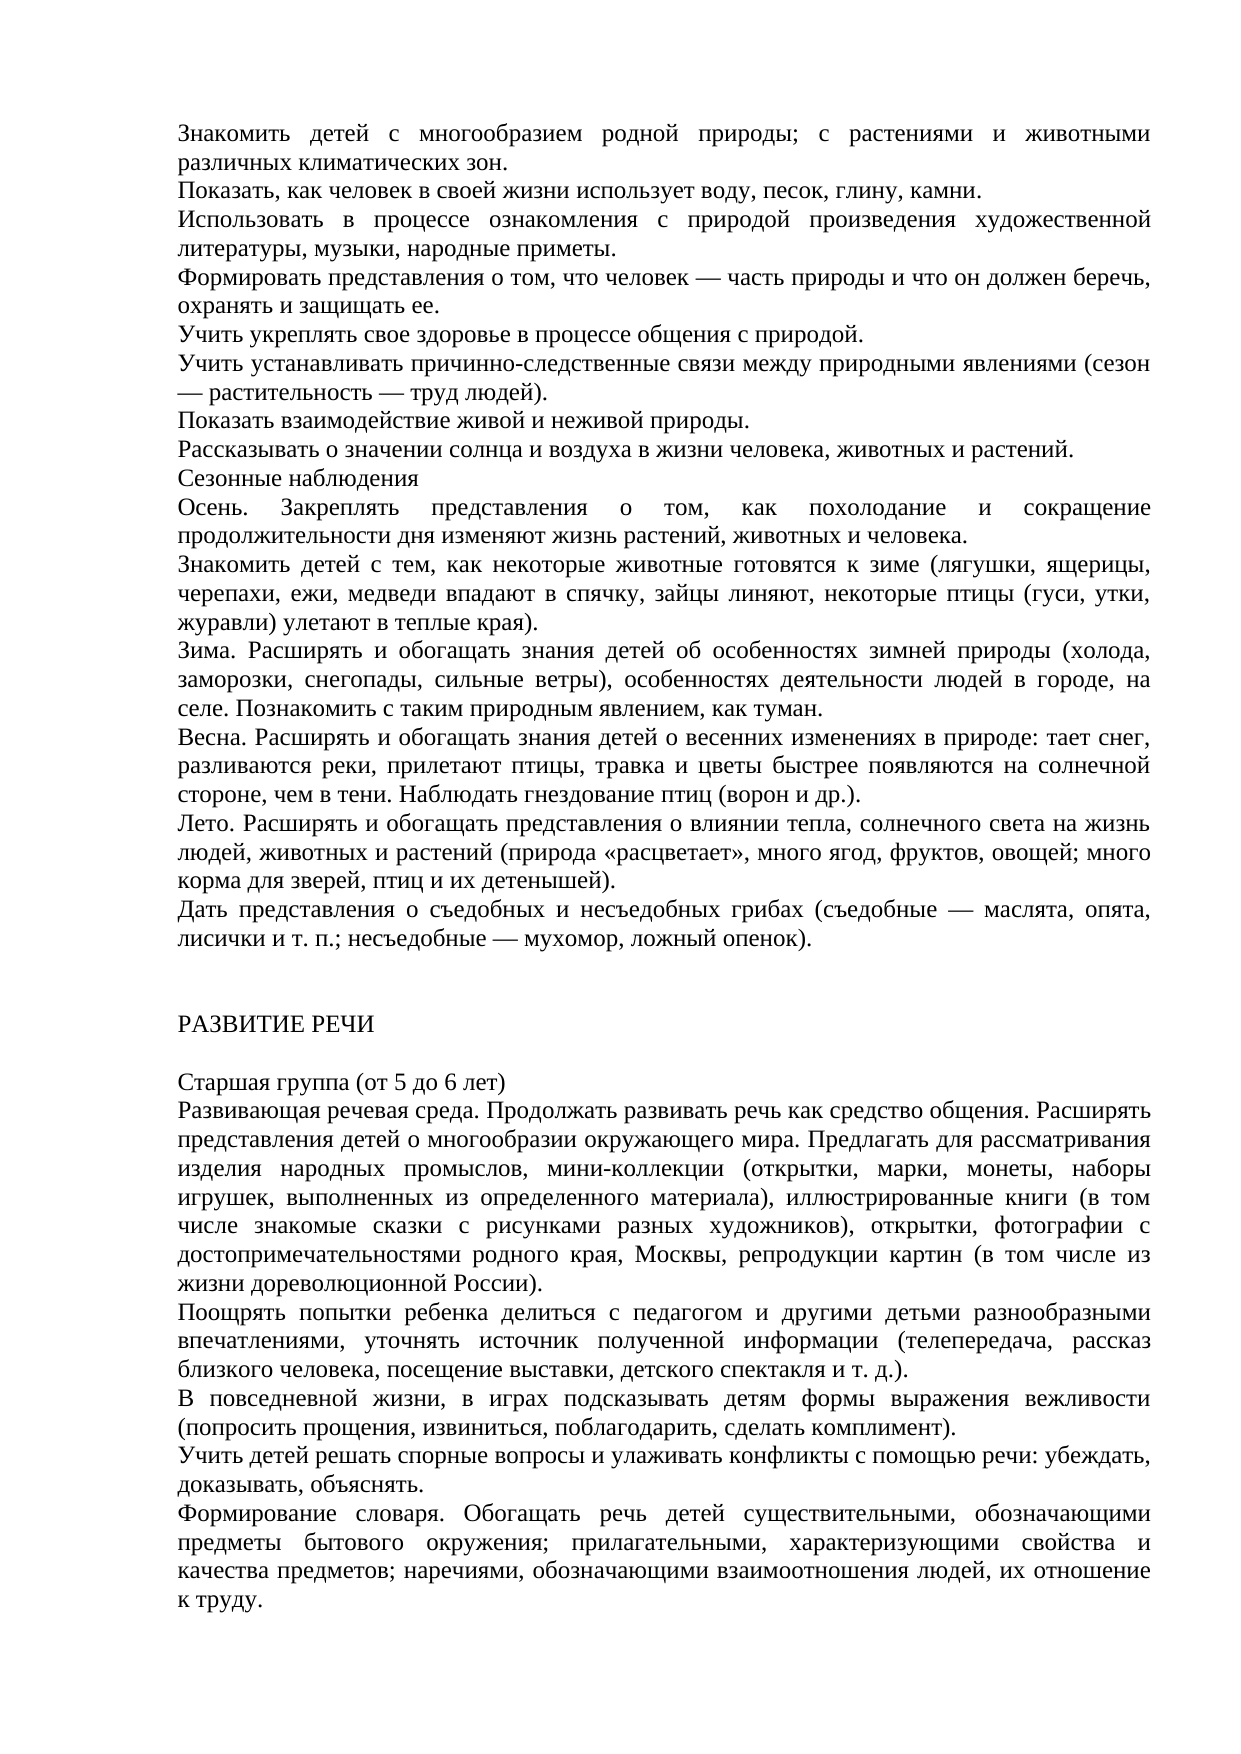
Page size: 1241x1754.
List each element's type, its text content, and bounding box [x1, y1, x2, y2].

text В повседневной жизни, в играх подсказывать детям формы выражения вежливости (попросить прощения, извиниться, поблагодарить, сделать комплимент). [177, 1383, 1152, 1441]
text Старшая группа (от 5 до 6 лет) [177, 1067, 1152, 1096]
text Учить устанавливать причинно-следственные связи между природными явлениями (сезон — растительность — труд людей). [177, 348, 1152, 406]
text Формирование словаря. Обогащать речь детей существительными, обозначающими предметы бытового окружения; прилагательными, характеризующими свойства и качества предметов; наречиями, обозначающими взаимоотношения людей, их отношение к труду. [177, 1498, 1152, 1613]
text РАЗВИТИЕ РЕЧИ [177, 1009, 1152, 1038]
text Знакомить детей с многообразием родной природы; с растениями и животными различных климатических зон. [177, 118, 1152, 176]
text Использовать в процессе ознакомления с природой произведения художественной литературы, музыки, народные приметы. [177, 204, 1152, 262]
text Дать представления о съедобных и несъедобных грибах (съедобные — маслята, опята, лисички и т. п.; несъедобные — мухомор, ложный опенок). [177, 894, 1152, 952]
text Учить укреплять свое здоровье в процессе общения с природой. [177, 319, 1152, 348]
text Знакомить детей с тем, как некоторые животные готовятся к зиме (лягушки, ящерицы, черепахи, ежи, медведи впадают в спячку, зайцы линяют, некоторые птицы (гуси, утки, журавли) улетают в теплые края). [177, 549, 1152, 636]
text Сезонные наблюдения [177, 463, 1152, 492]
text Формировать представления о том, что человек — часть природы и что он должен беречь, охранять и защищать ее. [177, 262, 1152, 319]
text Поощрять попытки ребенка делиться с педагогом и другими детьми разнообразными впечатлениями, уточнять источник полученной информации (телепередача, рассказ близкого человека, посещение выставки, детского спектакля и т. д.). [177, 1297, 1152, 1383]
text Зима. Расширять и обогащать знания детей об особенностях зимней природы (холода, заморозки, снегопады, сильные ветры), особенностях деятельности людей в городе, на селе. Познакомить с таким природным явлением, как туман. [177, 636, 1152, 722]
text Весна. Расширять и обогащать знания детей о весенних изменениях в природе: тает снег, разливаются реки, прилетают птицы, травка и цветы быстрее появляются на солнечной стороне, чем в тени. Наблюдать гнездование птиц (ворон и др.). [177, 722, 1152, 808]
text Лето. Расширять и обогащать представления о влиянии тепла, солнечного света на жизнь людей, животных и растений (природа «расцветает», много ягод, фруктов, овощей; много корма для зверей, птиц и их детенышей). [177, 808, 1152, 894]
text Развивающая речевая среда. Продолжать развивать речь как средство общения. Расширять представления детей о многообразии окружающего мира. Предлагать для рассматривания изделия народных промыслов, мини-коллекции (открытки, марки, монеты, наборы игрушек, выполненных из определенного материала), иллюстрированные книги (в том числе знакомые сказки с рисунками разных художников), открытки, фотографии с достопримечательностями родного края, Москвы, репродукции картин (в том числе из жизни дореволюционной России). [177, 1096, 1152, 1297]
text Осень. Закреплять представления о том, как похолодание и сокращение продолжительности дня изменяют жизнь растений, животных и человека. [177, 492, 1152, 549]
text Рассказывать о значении солнца и воздуха в жизни человека, животных и растений. [177, 434, 1152, 463]
text Учить детей решать спорные вопросы и улаживать конфликты с помощью речи: убеждать, доказывать, объяснять. [177, 1441, 1152, 1498]
text Показать, как человек в своей жизни использует воду, песок, глину, камни. [177, 176, 1152, 204]
text Показать взаимодействие живой и неживой природы. [177, 406, 1152, 434]
